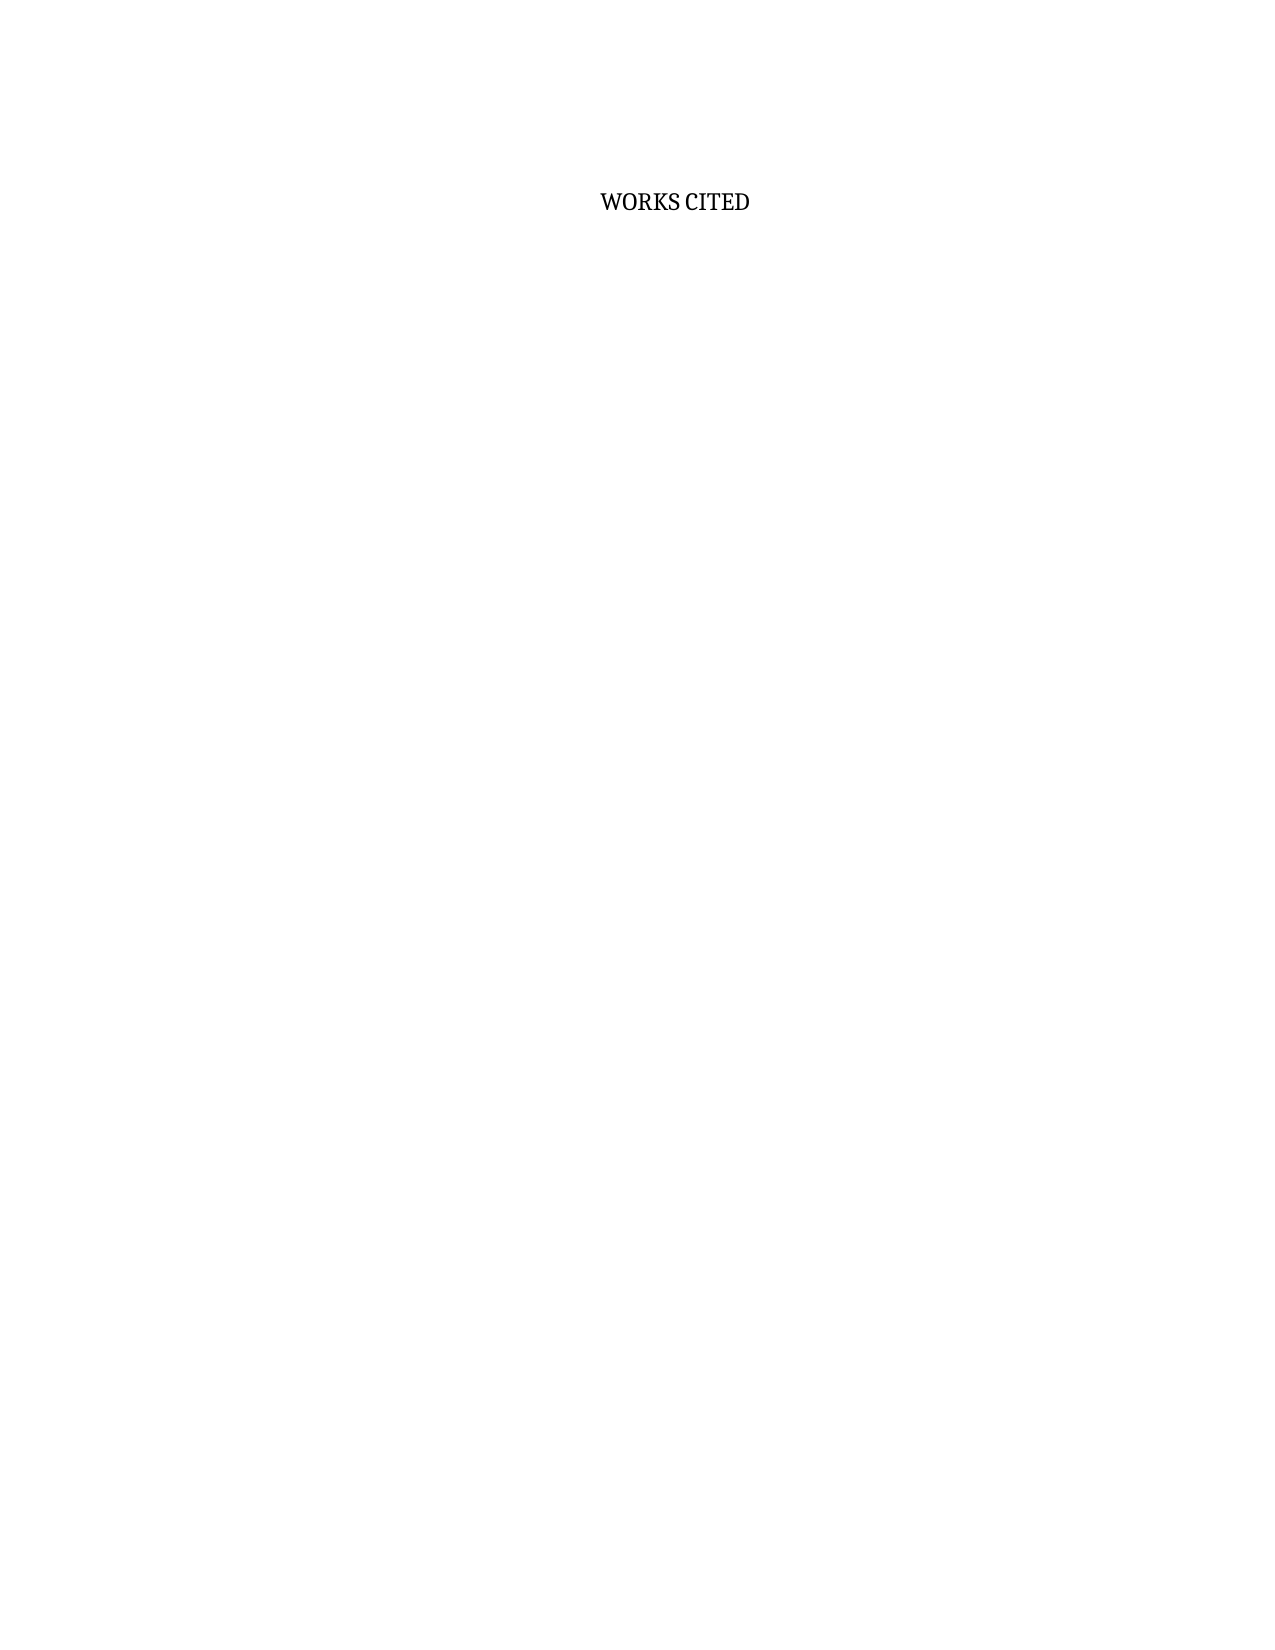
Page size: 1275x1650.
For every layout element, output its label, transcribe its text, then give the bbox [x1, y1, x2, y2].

text WORKS CITED [225, 187, 1125, 216]
